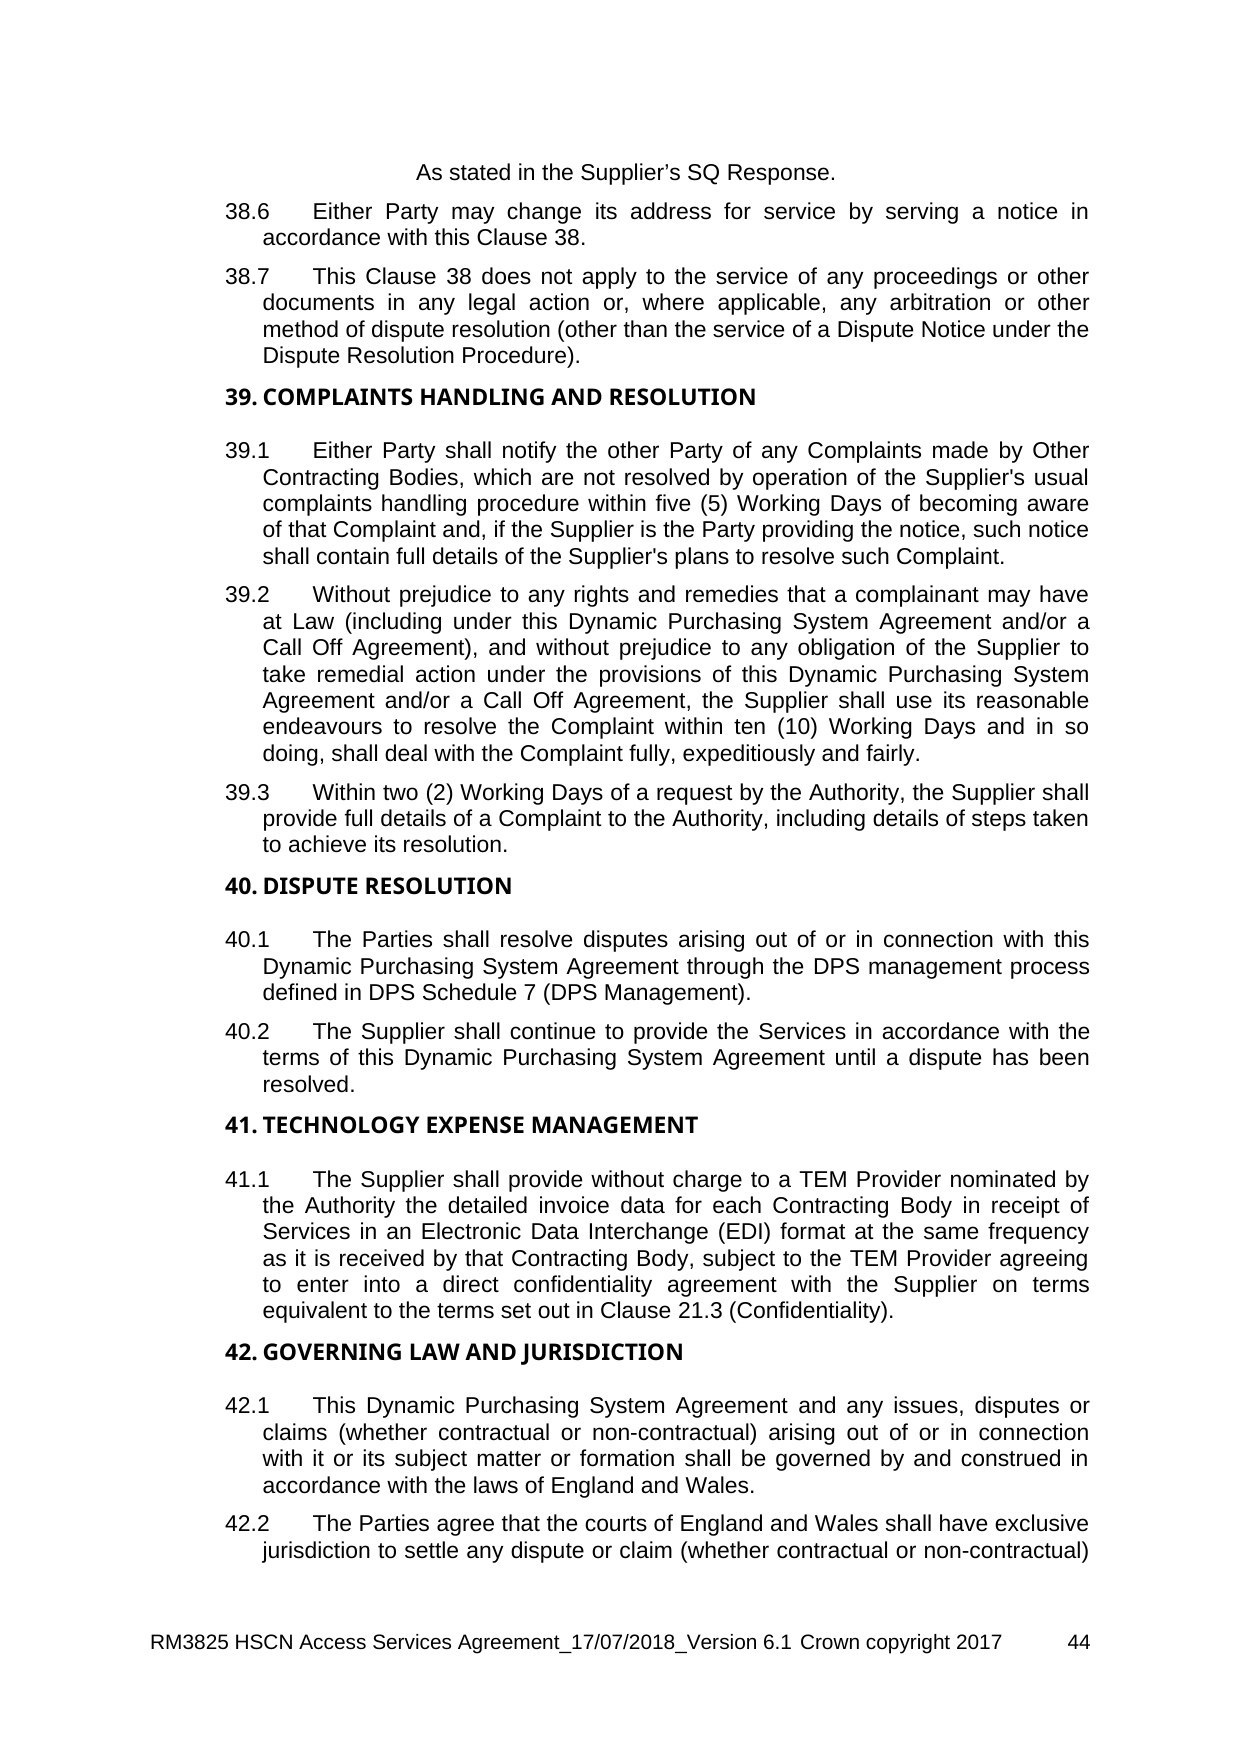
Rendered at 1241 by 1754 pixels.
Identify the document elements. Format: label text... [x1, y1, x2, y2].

text The Parties shall resolve disputes arising out of or in connection with this Dynamic Purchasing System Agreement through the DPS management process defined in DPS Schedule 7 (DPS Management). [225, 926, 1090, 1005]
subtitle DISPUTE RESOLUTION [225, 870, 1090, 901]
subtitle COMPLAINTS HANDLING AND RESOLUTION [225, 381, 1090, 412]
subtitle GOVERNING LAW AND JURISDICTION [225, 1336, 1090, 1367]
text Either Party may change its address for service by serving a notice in accordance with this Clause 38. [225, 198, 1090, 251]
text Either Party shall notify the other Party of any Complaints made by Other Contracting Bodies, which are not resolved by operation of the Supplier's usual complaints handling procedure within five (5) Working Days of becoming aware of that Complaint and, if the Supplier is the Party providing the notice, such notice shall contain full details of the Supplier's plans to resolve such Complaint. [225, 437, 1090, 569]
text The Supplier shall continue to provide the Services in accordance with the terms of this Dynamic Purchasing System Agreement until a dispute has been resolved. [225, 1018, 1090, 1097]
text This Dynamic Purchasing System Agreement and any issues, disputes or claims (whether contractual or non-contractual) arising out of or in connection with it or its subject matter or formation shall be governed by and construed in accordance with the laws of England and Wales. [225, 1392, 1090, 1498]
text The Supplier shall provide without charge to a TEM Provider nominated by the Authority the detailed invoice data for each Contracting Body in receipt of Services in an Electronic Data Interchange (EDI) format at the same frequency as it is received by that Contracting Body, subject to the TEM Provider agreeing to enter into a direct confidentiality agreement with the Supplier on terms equivalent to the terms set out in Clause 21.3 (Confidentiality). [225, 1166, 1090, 1324]
text Within two (2) Working Days of a request by the Authority, the Supplier shall provide full details of a Complaint to the Authority, including details of steps taken to achieve its resolution. [225, 778, 1090, 857]
text This Clause 38 does not apply to the service of any proceedings or other documents in any legal action or, where applicable, any arbitration or other method of dispute resolution (other than the service of a Dispute Notice under the Dispute Resolution Procedure). [225, 263, 1090, 368]
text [225, 1510, 1090, 1563]
text As stated in the Supplier’s SQ Response. [416, 159, 1090, 185]
text Without prejudice to any rights and remedies that a complainant may have at Law (including under this Dynamic Purchasing System Agreement and/or a Call Off Agreement), and without prejudice to any obligation of the Supplier to take remedial action under the provisions of this Dynamic Purchasing System Agreement and/or a Call Off Agreement, the Supplier shall use its reasonable endeavours to resolve the Complaint within ten (10) Working Days and in so doing, shall deal with the Complaint fully, expeditiously and fairly. [225, 581, 1090, 766]
subtitle TECHNOLOGY EXPENSE MANAGEMENT [225, 1109, 1090, 1141]
